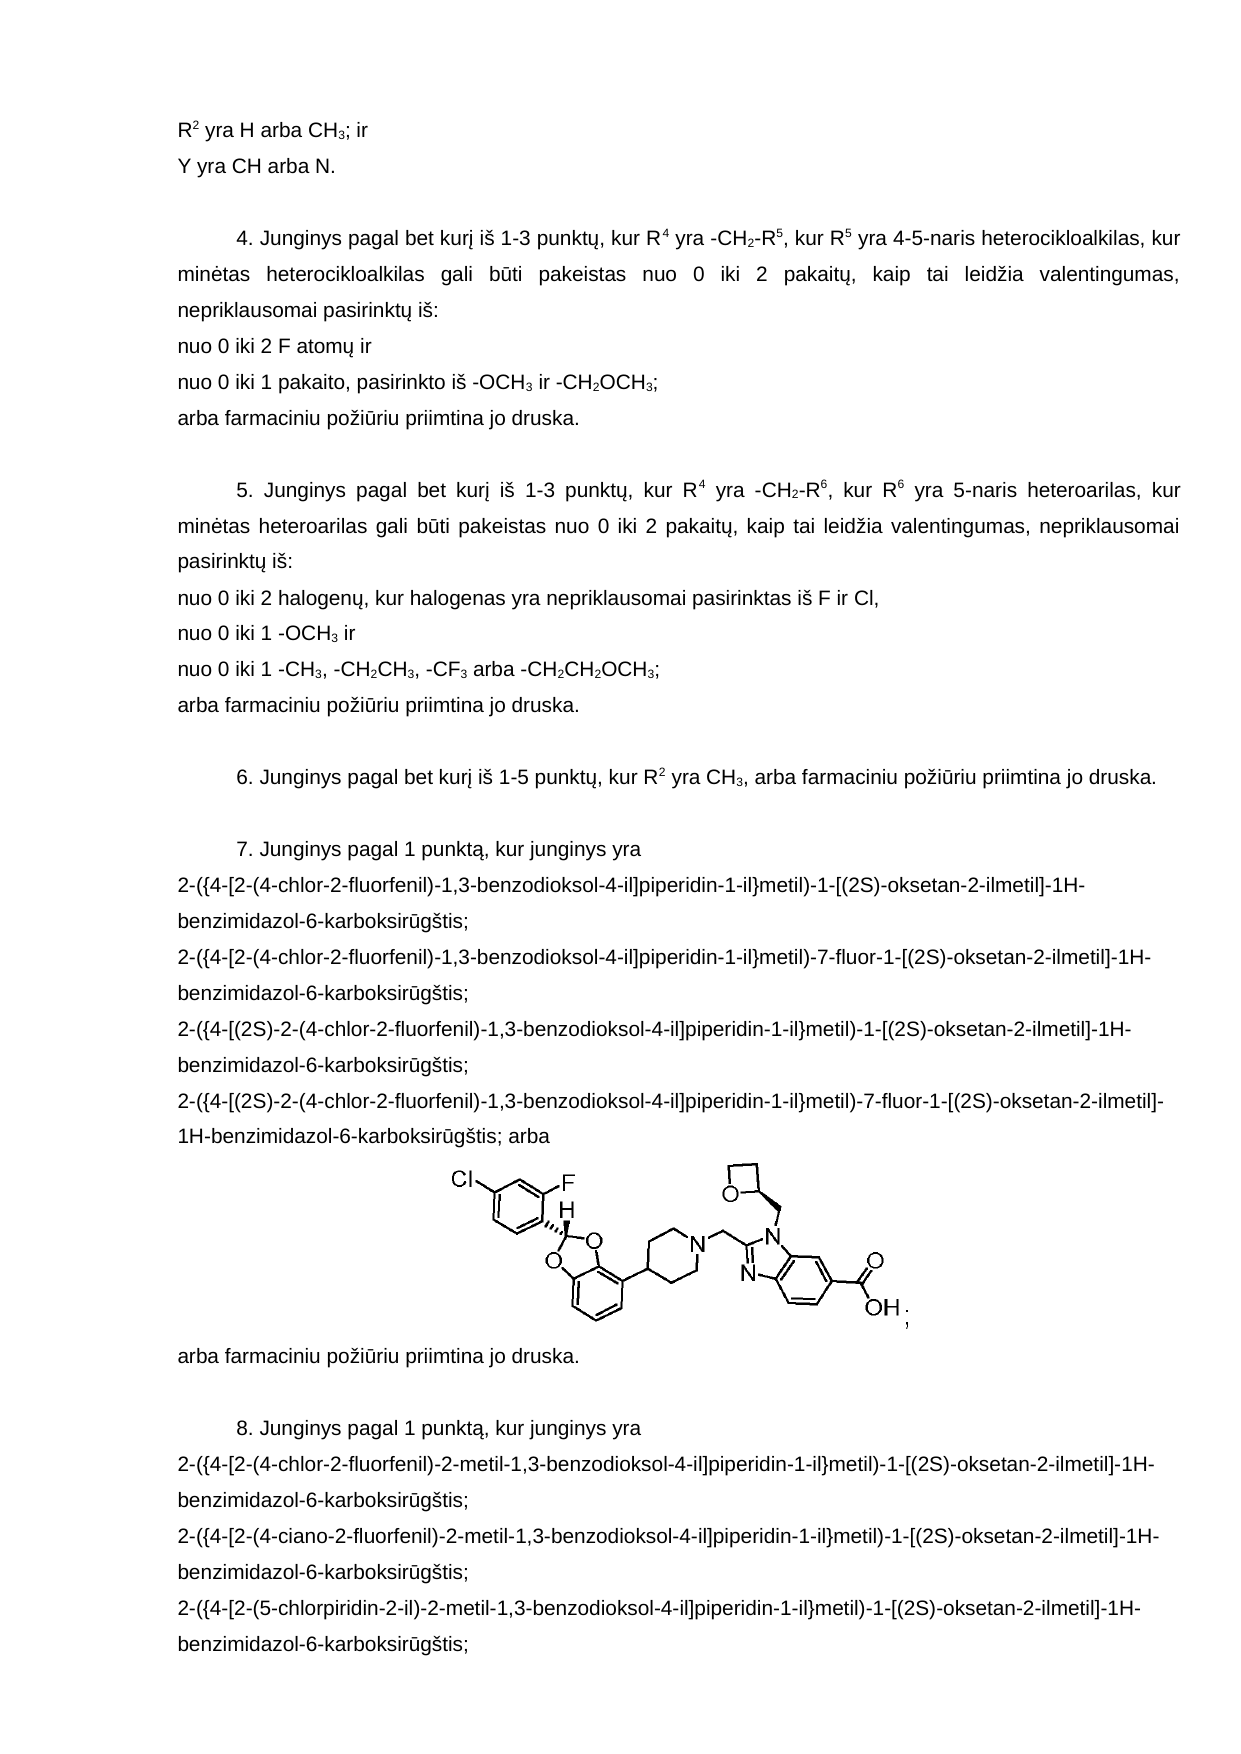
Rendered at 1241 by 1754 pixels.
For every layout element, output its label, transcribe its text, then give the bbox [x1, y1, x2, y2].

text R2 yra H arba CH3; ir [177, 118, 1181, 142]
text 2-({4-[(2S)-2-(4-chlor-2-fluorfenil)-1,3-benzodioksol-4-il]piperidin-1-il}metil)-1-[(2S)-oksetan-2-ilmetil]-1H-benzimidazol-6-karboksirūgštis; [177, 1017, 1181, 1076]
text arba farmaciniu požiūriu priimtina jo druska. [177, 1344, 1181, 1368]
text nuo 0 iki 1 -CH3, -CH2CH3, -CF3 arba -CH2CH2OCH3; [177, 657, 1181, 681]
text arba farmaciniu požiūriu priimtina jo druska. [177, 406, 1181, 429]
text 2-({4-[2-(4-chlor-2-fluorfenil)-1,3-benzodioksol-4-il]piperidin-1-il}metil)-7-fluor-1-[(2S)-oksetan-2-ilmetil]-1H-benzimidazol-6-karboksirūgštis; [177, 945, 1181, 1004]
text 8. Junginys pagal 1 punktą, kur junginys yra [177, 1416, 1181, 1440]
text nuo 0 iki 2 F atomų ir [177, 334, 1181, 358]
text arba farmaciniu požiūriu priimtina jo druska. [177, 693, 1181, 717]
text 2-({4-[2-(4-chlor-2-fluorfenil)-2-metil-1,3-benzodioksol-4-il]piperidin-1-il}metil)-1-[(2S)-oksetan-2-ilmetil]-1H-benzimidazol-6-karboksirūgštis; [177, 1452, 1181, 1512]
text 7. Junginys pagal 1 punktą, kur junginys yra [177, 837, 1181, 861]
text nuo 0 iki 2 halogenų, kur halogenas yra nepriklausomai pasirinktas iš F ir Cl, [177, 585, 1181, 609]
text nuo 0 iki 1 -OCH3 ir [177, 621, 1181, 645]
text nuo 0 iki 1 pakaito, pasirinkto iš -OCH3 ir -CH2OCH3; [177, 370, 1181, 394]
text 4. Junginys pagal bet kurį iš 1-3 punktų, kur R4 yra -CH2-R5, kur R5 yra 4-5-naris heterocikloalkilas, kur minėtas heterocikloalkilas gali būti pakeistas nuo 0 iki 2 pakaitų, kaip tai leidžia valentingumas, nepriklausomai pasirinktų iš: [177, 226, 1181, 322]
text 2-({4-[2-(4-ciano-2-fluorfenil)-2-metil-1,3-benzodioksol-4-il]piperidin-1-il}metil)-1-[(2S)-oksetan-2-ilmetil]-1H-benzimidazol-6-karboksirūgštis; [177, 1524, 1181, 1584]
text 2-({4-[2-(5-chlorpiridin-2-il)-2-metil-1,3-benzodioksol-4-il]piperidin-1-il}metil)-1-[(2S)-oksetan-2-ilmetil]-1H-benzimidazol-6-karboksirūgštis; [177, 1596, 1181, 1656]
text 2-({4-[(2S)-2-(4-chlor-2-fluorfenil)-1,3-benzodioksol-4-il]piperidin-1-il}metil)-7-fluor-1-[(2S)-oksetan-2-ilmetil]-1H-benzimidazol-6-karboksirūgštis; arba [177, 1088, 1181, 1148]
text 5. Junginys pagal bet kurį iš 1-3 punktų, kur R4 yra -CH2-R6, kur R6 yra 5-naris heteroarilas, kur minėtas heteroarilas gali būti pakeistas nuo 0 iki 2 pakaitų, kaip tai leidžia valentingumas, nepriklausomai pasirinktų iš: [177, 477, 1181, 573]
text Y yra CH arba N. [177, 154, 1181, 178]
text 6. Junginys pagal bet kurį iš 1-5 punktų, kur R2 yra CH3, arba farmaciniu požiūriu priimtina jo druska. [177, 765, 1181, 789]
text 2-({4-[2-(4-chlor-2-fluorfenil)-1,3-benzodioksol-4-il]piperidin-1-il}metil)-1-[(2S)-oksetan-2-ilmetil]-1H-benzimidazol-6-karboksirūgštis; [177, 873, 1181, 933]
